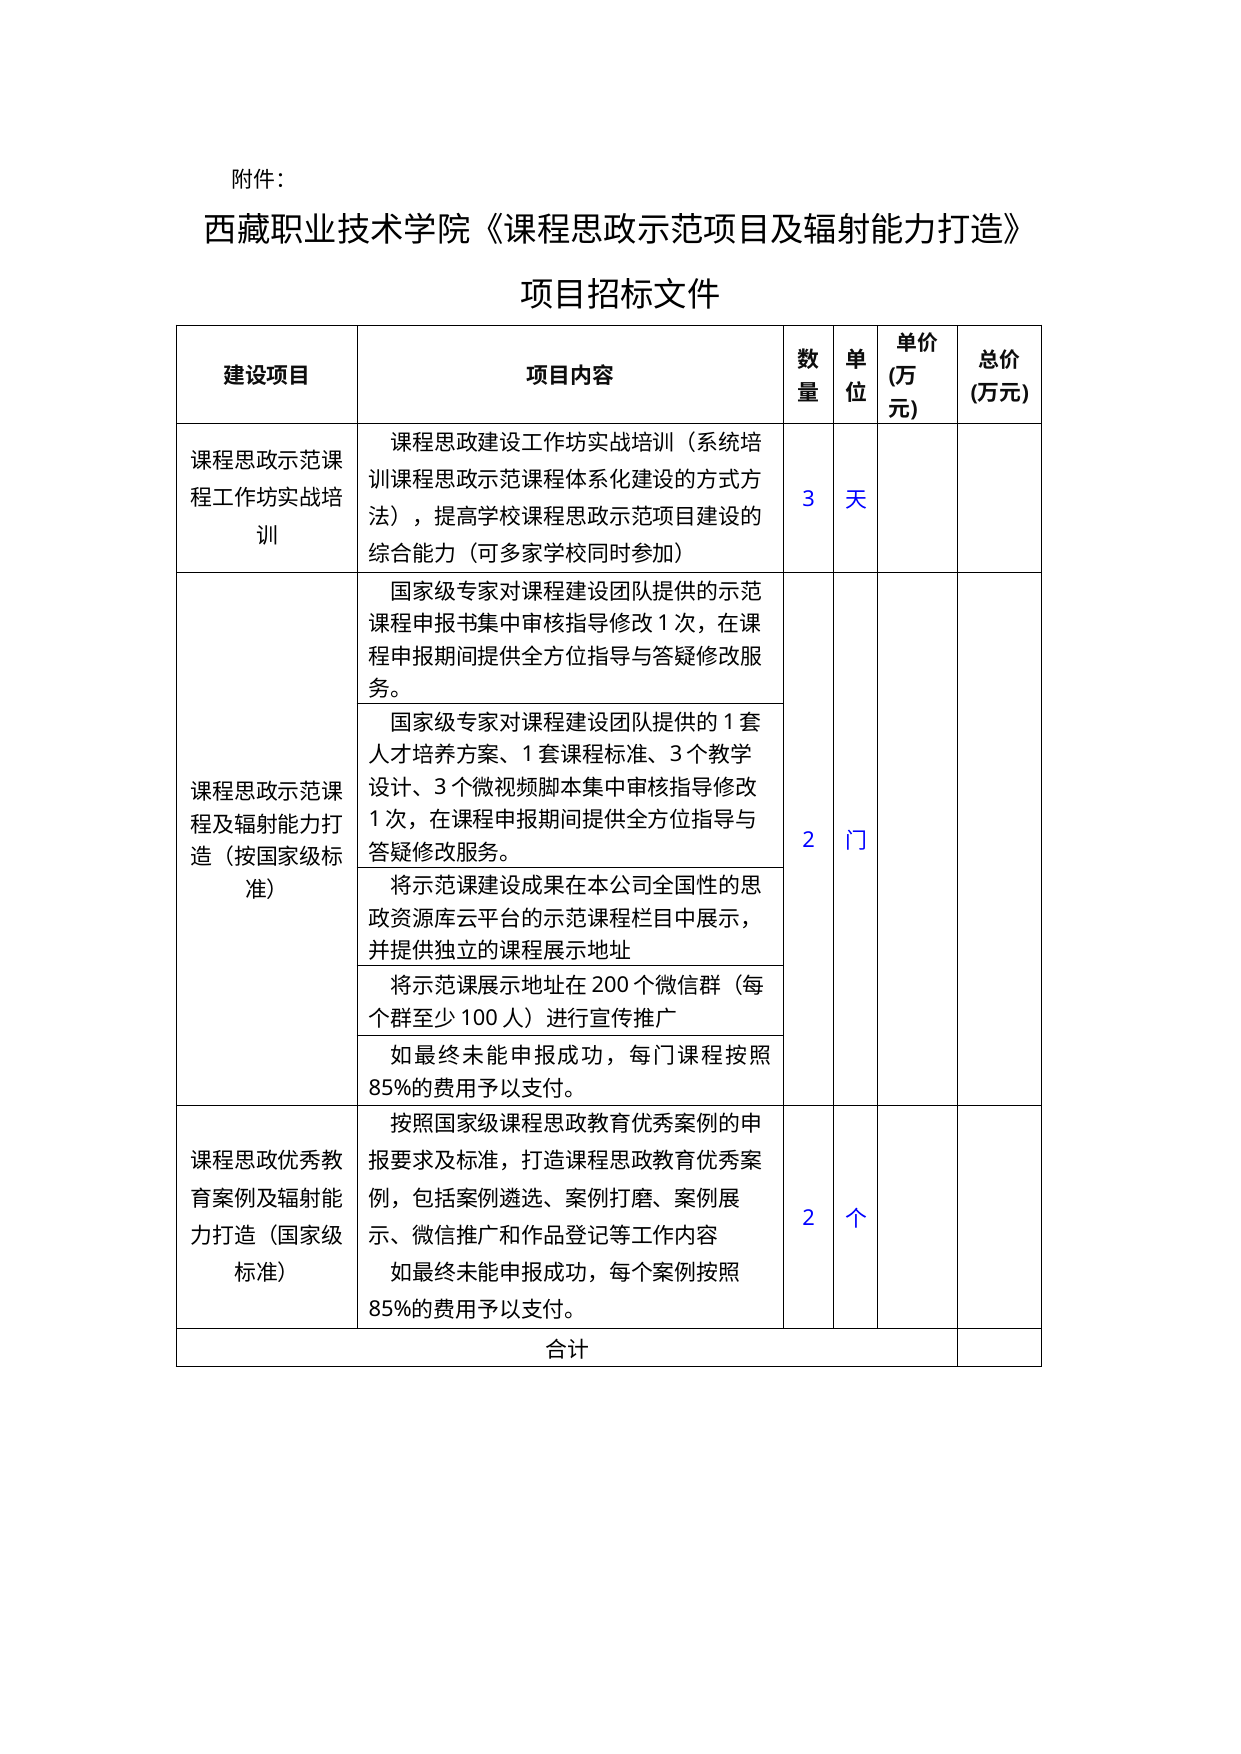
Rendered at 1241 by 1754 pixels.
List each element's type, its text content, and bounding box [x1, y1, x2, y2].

table_cell 3 [784, 424, 833, 572]
table_header 数量 [784, 326, 833, 423]
table_cell 合计 [177, 1329, 957, 1366]
table_header 单价 (万元) [878, 326, 957, 423]
table_cell 如最终未能申报成功，每门课程按照85%的费用予以支付。 [358, 1036, 783, 1105]
table_cell 课程思政建设工作坊实战培训（系统培训课程思政示范课程体系化建设的方式方法），提高学校课程思政示范项目建设的综合能力（可多家学校同时参加） [358, 424, 783, 572]
table_cell 门 [834, 573, 877, 1105]
table_cell [878, 573, 957, 1105]
table_cell 天 [834, 424, 877, 572]
table_cell 按照国家级课程思政教育优秀案例的申报要求及标准，打造课程思政教育优秀案例，包括案例遴选、案例打磨、案例展示、微信推广和作品登记等工作内容 如最终未能申报成功，每个案例按照85%的费用予以支付。 [358, 1106, 783, 1328]
table_header 单位 [834, 326, 877, 423]
text 附件： [187, 162, 1053, 194]
text 西藏职业技术学院《课程思政示范项目及辐射能力打造》项目招标文件 [187, 194, 1053, 324]
table_cell [958, 573, 1041, 1105]
table_cell [878, 424, 957, 572]
table_cell 将示范课展示地址在200个微信群（每个群至少100人）进行宣传推广 [358, 966, 783, 1035]
table_cell 国家级专家对课程建设团队提供的示范课程申报书集中审核指导修改1次，在课程申报期间提供全方位指导与答疑修改服务。 [358, 573, 783, 703]
table_header 总价 (万元) [958, 326, 1041, 423]
table_cell 将示范课建设成果在本公司全国性的思政资源库云平台的示范课程栏目中展示，并提供独立的课程展示地址 [358, 868, 783, 965]
table_cell 个 [834, 1106, 877, 1328]
table_cell [958, 424, 1041, 572]
table_cell [958, 1329, 1041, 1366]
table_cell 国家级专家对课程建设团队提供的1套人才培养方案、1套课程标准、3个教学设计、3个微视频脚本集中审核指导修改1次，在课程申报期间提供全方位指导与答疑修改服务。 [358, 704, 783, 867]
table_cell 2 [784, 1106, 833, 1328]
table_cell 课程思政示范课程及辐射能力打造（按国家级标准） [177, 573, 357, 1105]
table_cell [958, 1106, 1041, 1328]
table_header 项目内容 [358, 326, 783, 423]
table_cell 课程思政示范课程工作坊实战培训 [177, 424, 357, 572]
table_cell 2 [784, 573, 833, 1105]
table_header 建设项目 [177, 326, 357, 423]
table_cell [878, 1106, 957, 1328]
table_cell 课程思政优秀教育案例及辐射能力打造（国家级标准） [177, 1106, 357, 1328]
